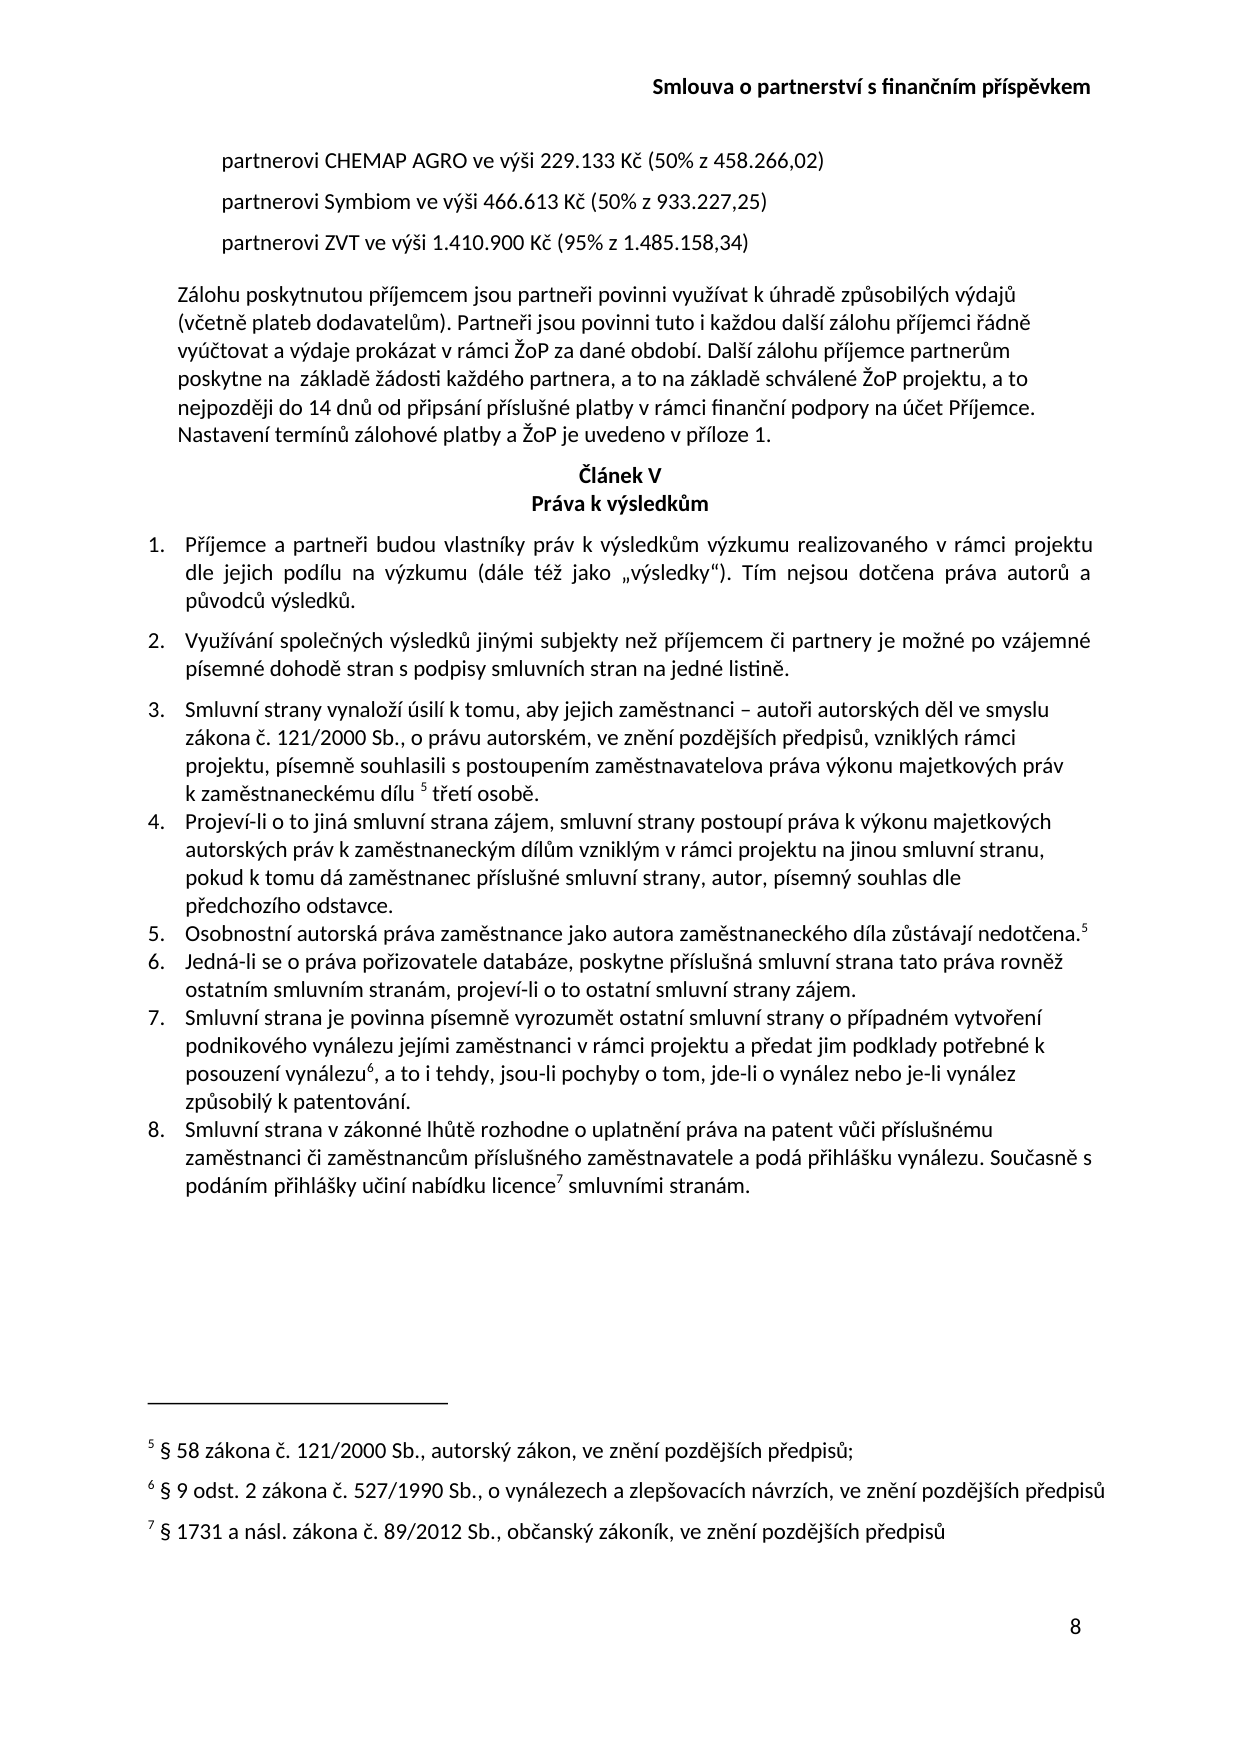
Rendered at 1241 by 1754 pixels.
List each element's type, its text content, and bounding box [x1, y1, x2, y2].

list Smluvní strana v zákonné lhůtě rozhodne o uplatnění práva na patent vůči příslušnému [148, 1115, 1107, 1143]
list Projeví-li o to jiná smluvní strana zájem, smluvní strany postoupí práva k výkonu majetkových autorských práv k zaměstnaneckým dílům vzniklým v rámci projektu na jinou smluvní stranu, pokud k tomu dá zaměstnanec příslušné smluvní strany, autor, písemný souhlas dle předchozího odstavce. [148, 807, 1082, 919]
list Příjemce a partneři budou vlastníky práv k výsledkům výzkumu realizovaného v rámci projektu dle jejich podílu na výzkumu (dále též jako „výsledky“). Tím nejsou dotčena práva autorů a původců výsledků. [148, 530, 1093, 614]
text 6 § 9 odst. 2 zákona č. 527/1990 Sb., o vynálezech a zlepšovacích návrzích, ve znění pozdějších předpisů [148, 1476, 1107, 1504]
text 5 § 58 zákona č. 121/2000 Sb., autorský zákon, ve znění pozdějších předpisů; [148, 1436, 1107, 1464]
text Zálohu poskytnutou příjemcem jsou partneři povinni využívat k úhradě způsobilých výdajů (včetně plateb dodavatelům). Partneři jsou povinni tuto i každou další zálohu příjemci řádně vyúčtovat a výdaje prokázat v rámci ŽoP za dané období. Další zálohu příjemce partnerům poskytne na základě žádosti každého partnera, a to na základě schválené ŽoP projektu, a to nejpozději do 14 dnů od připsání příslušné platby v rámci finanční podpory na účet Příjemce. Nastavení termínů zálohové platby a ŽoP je uvedeno v příloze 1. [177, 281, 1089, 449]
text zaměstnanci či zaměstnancům příslušného zaměstnavatele a podá přihlášku vynálezu. Současně s [185, 1143, 1107, 1171]
list Smluvní strany vynaloží úsilí k tomu, aby jejich zaměstnanci – autoři autorských děl ve smyslu zákona č. 121/2000 Sb., o právu autorském, ve znění pozdějších předpisů, vzniklých rámci projektu, písemně souhlasili s postoupením zaměstnavatelova práva výkonu majetkových práv k zaměstnaneckému dílu 5 třetí osobě. [148, 695, 1064, 807]
subtitle Článek V Práva k výsledkům [531, 461, 713, 517]
text podáním přihlášky učiní nabídku licence7 smluvními stranám. [185, 1171, 1107, 1199]
text partnerovi CHEMAP AGRO ve výši 229.133 Kč (50% z 458.266,02) partnerovi Symbiom ve výši 466.613 Kč (50% z 933.227,25) [221, 147, 916, 215]
list Smluvní strana je povinna písemně vyrozumět ostatní smluvní strany o případném vytvoření podnikového vynálezu jejími zaměstnanci v rámci projektu a předat jim podklady potřebné k posouzení vynálezu6, a to i tehdy, jsou-li pochyby o tom, jde-li o vynález nebo je-li vynález způsobilý k patentování. [148, 1003, 1045, 1115]
list Osobnostní autorská práva zaměstnance jako autora zaměstnaneckého díla zůstávají nedotčena.5 [148, 919, 1107, 947]
list Využívání společných výsledků jinými subjekty než příjemcem či partnery je možné po vzájemné písemné dohodě stran s podpisy smluvních stran na jedné listině. [148, 626, 1093, 682]
list Jedná-li se o práva pořizovatele databáze, poskytne příslušná smluvní strana tato práva rovněž ostatním smluvním stranám, projeví-li o to ostatní smluvní strany zájem. [148, 947, 1064, 1003]
text 7 § 1731 a násl. zákona č. 89/2012 Sb., občanský zákoník, ve znění pozdějších předpisů [148, 1517, 1107, 1545]
text partnerovi ZVT ve výši 1.410.900 Kč (95% z 1.485.158,34) [221, 228, 1107, 256]
